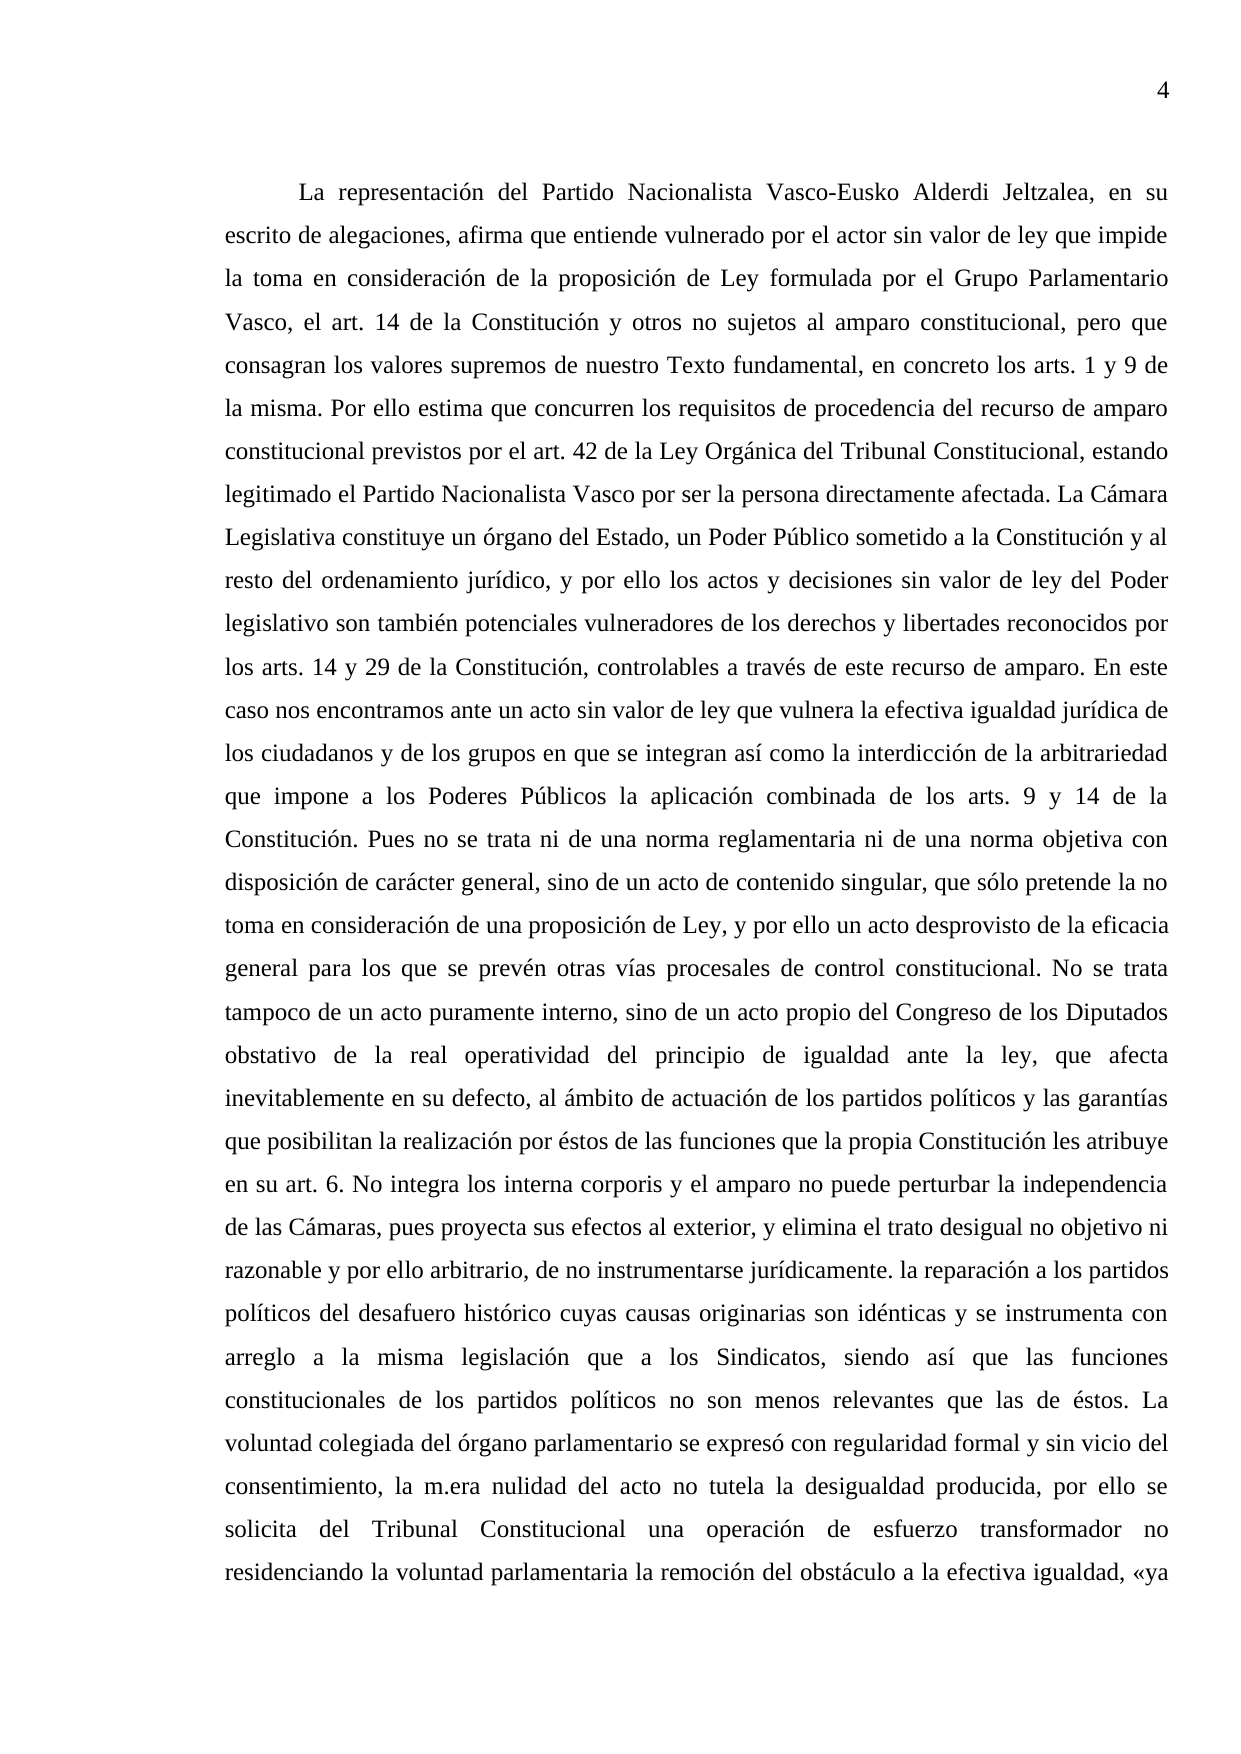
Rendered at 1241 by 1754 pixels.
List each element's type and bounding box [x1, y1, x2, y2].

text [224, 177, 1169, 1586]
